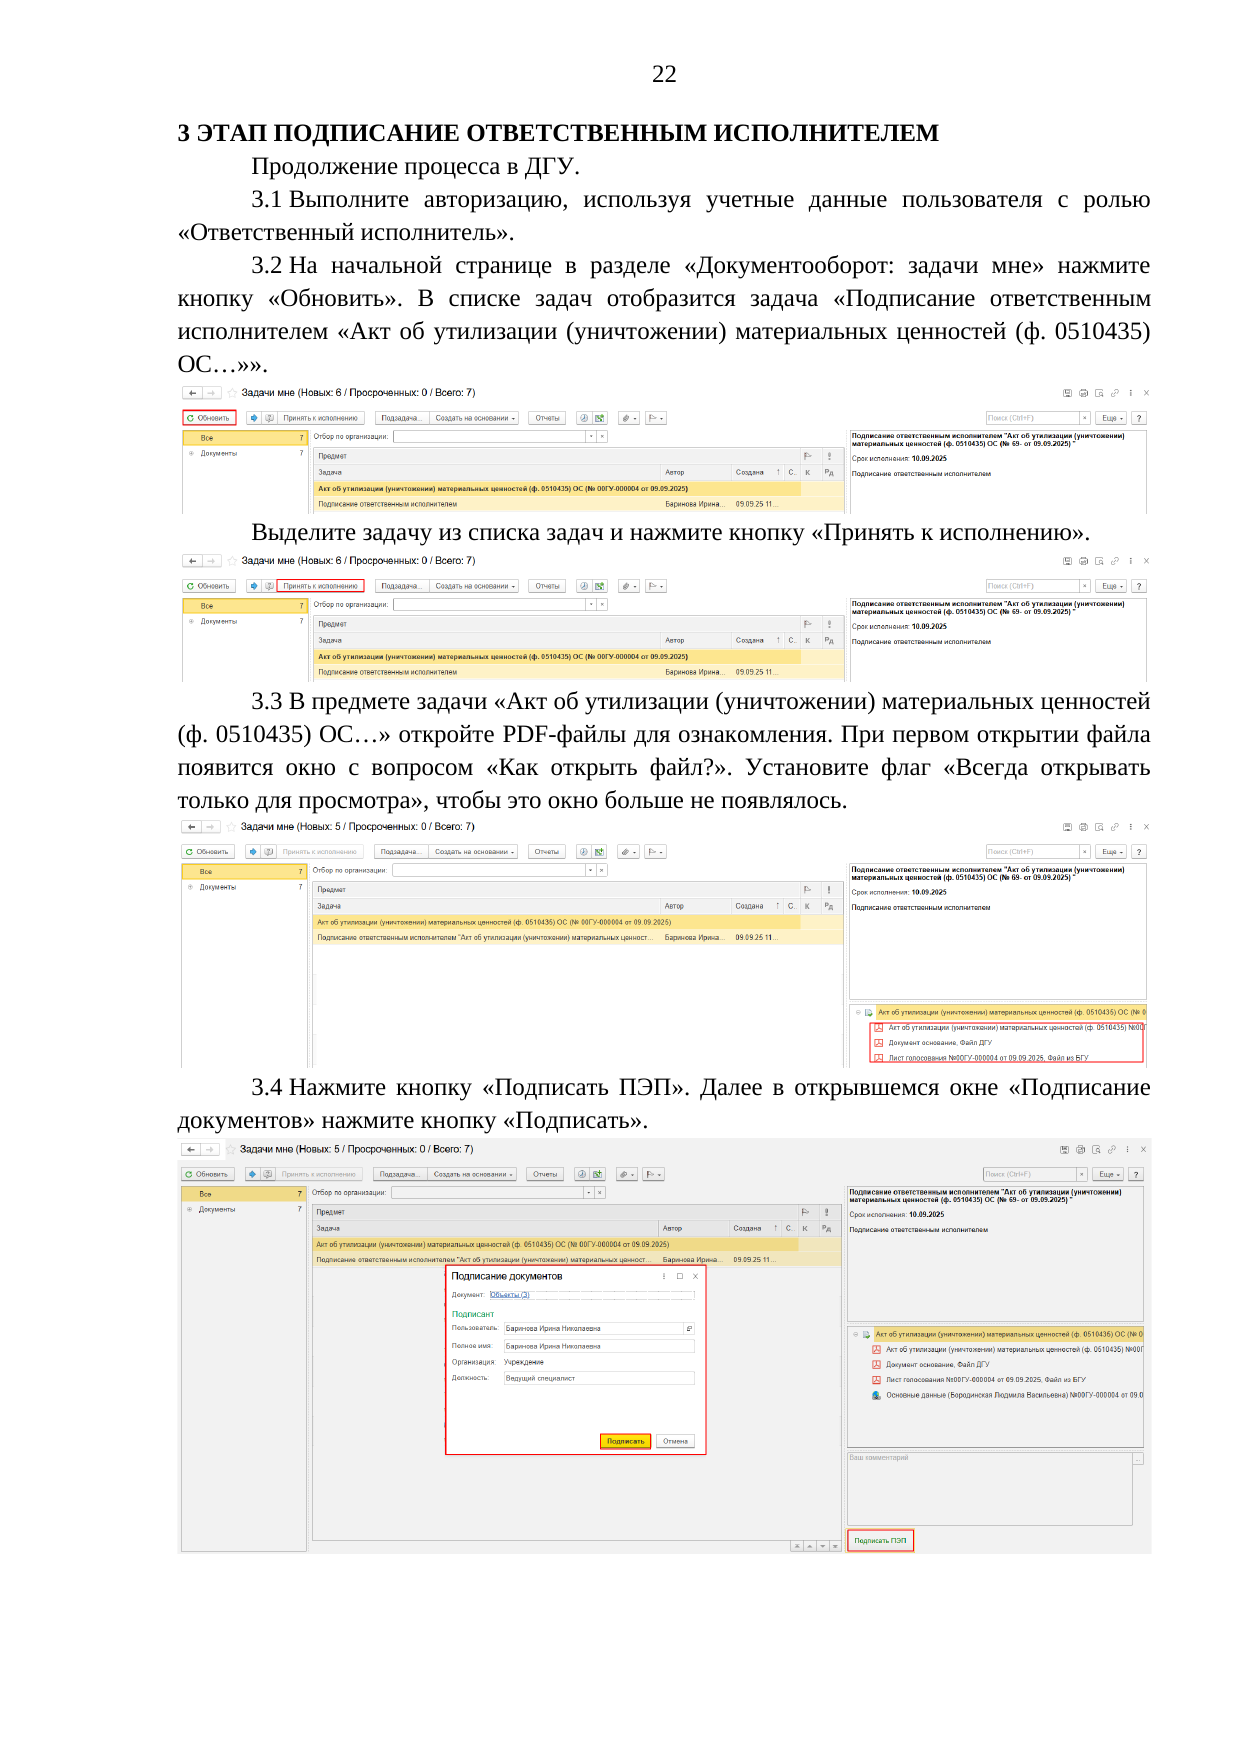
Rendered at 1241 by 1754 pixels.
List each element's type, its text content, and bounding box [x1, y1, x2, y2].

picture [177, 817, 1152, 1068]
picture [177, 550, 1152, 682]
list Нажмите кнопку «Подписать ПЭП». Далее в открывшемся окне «Подписание документов» нажмите кнопку «Подписать». [177, 1072, 1152, 1134]
picture [177, 382, 1152, 514]
list На начальной странице в разделе «Документооборот: задачи мне» нажмите кнопку «Обновить». В списке задач отобразится задача «Подписание ответственным исполнителем «Акт об утилизации (уничтожении) материальных ценностей (ф. 0510435) ОС…»». [177, 250, 1152, 378]
subtitle 3 ЭТАП ПОДПИСАНИЕ ОТВЕТСТВЕННЫМ ИСПОЛНИТЕЛЕМ [177, 118, 1152, 147]
picture [177, 1138, 1152, 1554]
list В предмете задачи «Акт об утилизации (уничтожении) материальных ценностей (ф. 0510435) ОС…» откройте PDF-файлы для ознакомления. При первом открытии файла появится окно с вопросом «Как открыть файл?». Установите флаг «Всегда открывать только для просмотра», чтобы это окно больше не появлялось. [177, 686, 1152, 813]
text Продолжение процесса в ДГУ. [177, 151, 1152, 180]
list Выполните авторизацию, используя учетные данные пользователя с ролью «Ответственный исполнитель». [177, 184, 1152, 246]
list Выделите задачу из списка задач и нажмите кнопку «Принять к исполнению». [177, 517, 1152, 546]
